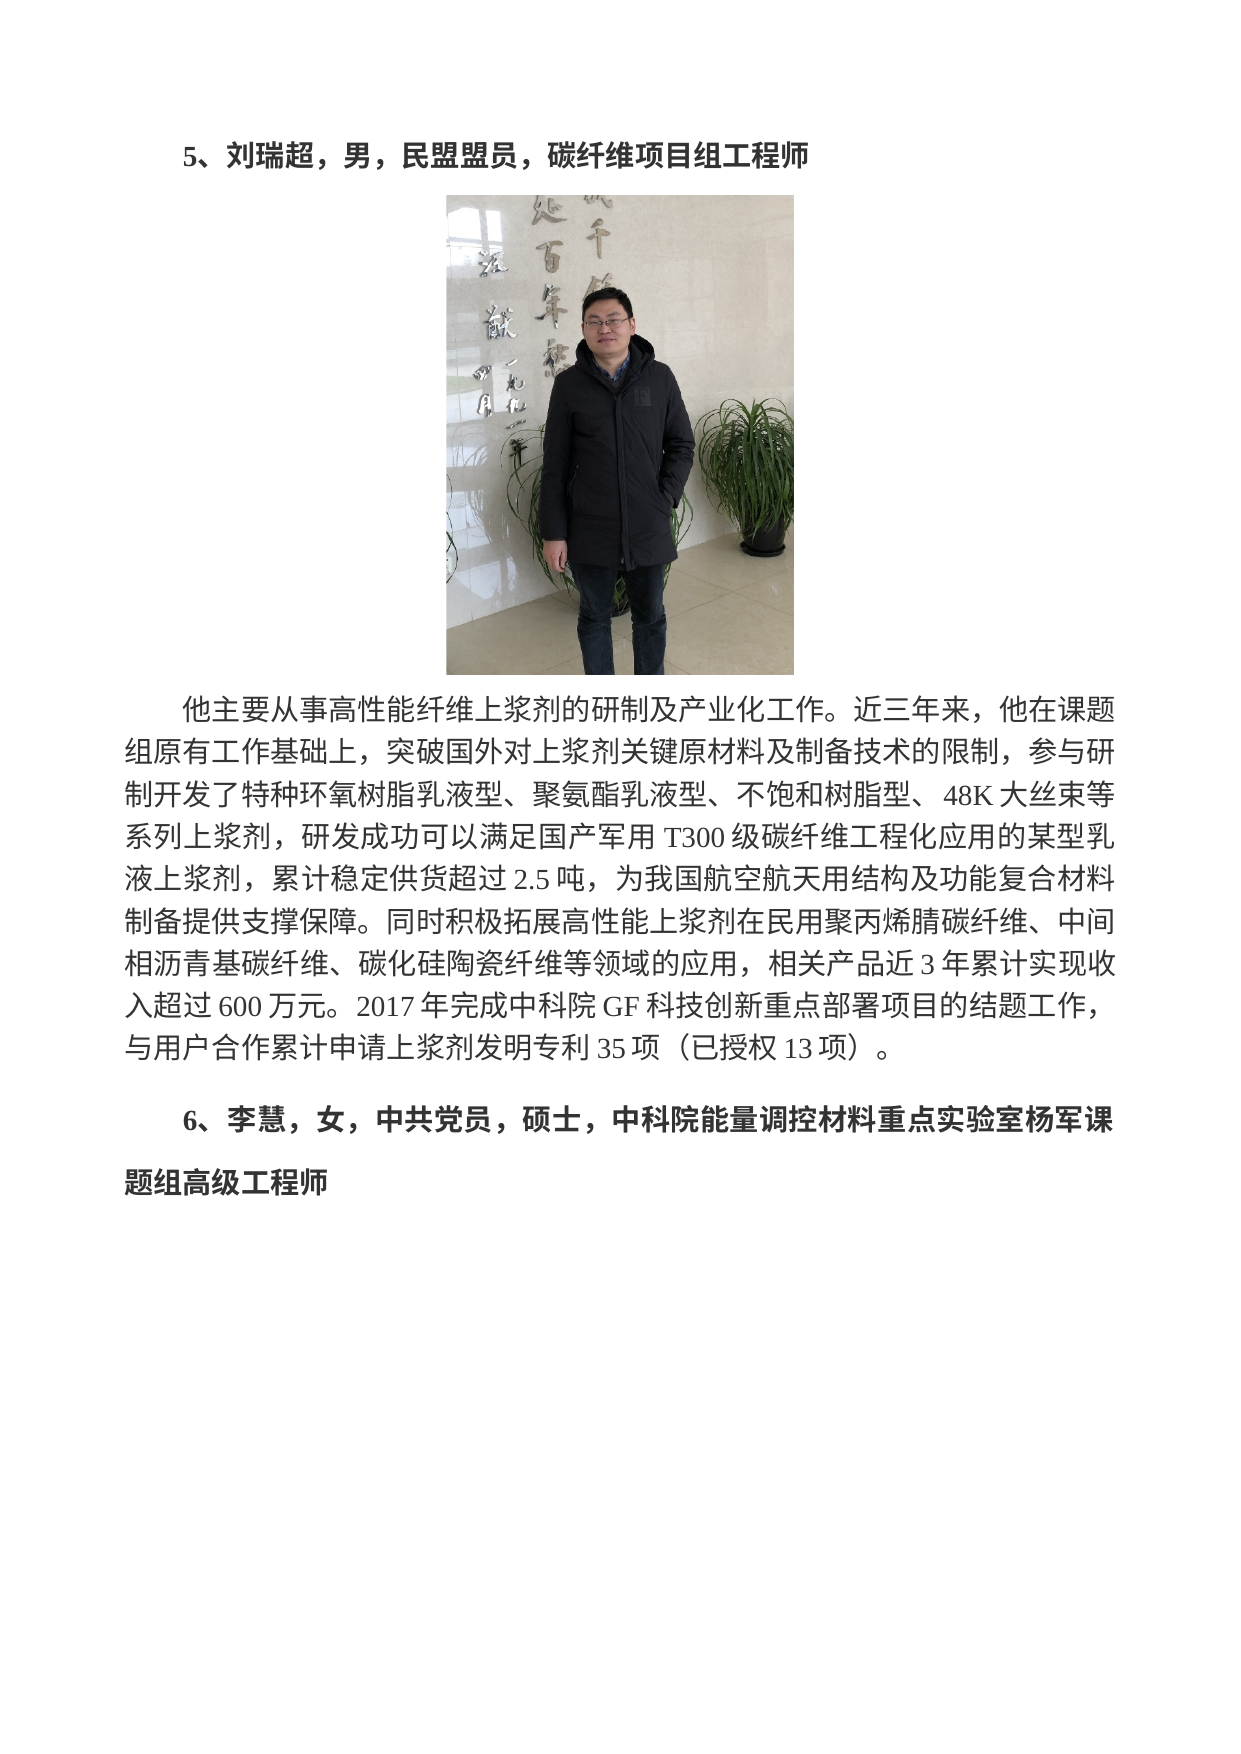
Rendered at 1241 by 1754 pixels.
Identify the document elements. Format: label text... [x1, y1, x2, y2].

text 他主要从事高性能纤维上浆剂的研制及产业化工作。近三年来，他在课题组原有工作基础上，突破国外对上浆剂关键原材料及制备技术的限制，参与研制开发了特种环氧树脂乳液型、聚氨酯乳液型、不饱和树脂型、48K大丝束等系列上浆剂，研发成功可以满足国产军用T300级碳纤维工程化应用的某型乳液上浆剂，累计稳定供货超过2.5吨，为我国航空航天用结构及功能复合材料制备提供支撑保障。同时积极拓展高性能上浆剂在民用聚丙烯腈碳纤维、中间相沥青基碳纤维、碳化硅陶瓷纤维等领域的应用，相关产品近3年累计实现收入超过600万元。2017年完成中科院GF科技创新重点部署项目的结题工作，与用户合作累计申请上浆剂发明专利35项（已授权13项）。 [124, 687, 1116, 1067]
text 5、刘瑞超，男，民盟盟员，碳纤维项目组工程师 [124, 132, 1116, 175]
picture [446, 195, 794, 675]
text 6、李慧，女，中共党员，硕士，中科院能量调控材料重点实验室杨军课题组高级工程师 [124, 1096, 1116, 1202]
